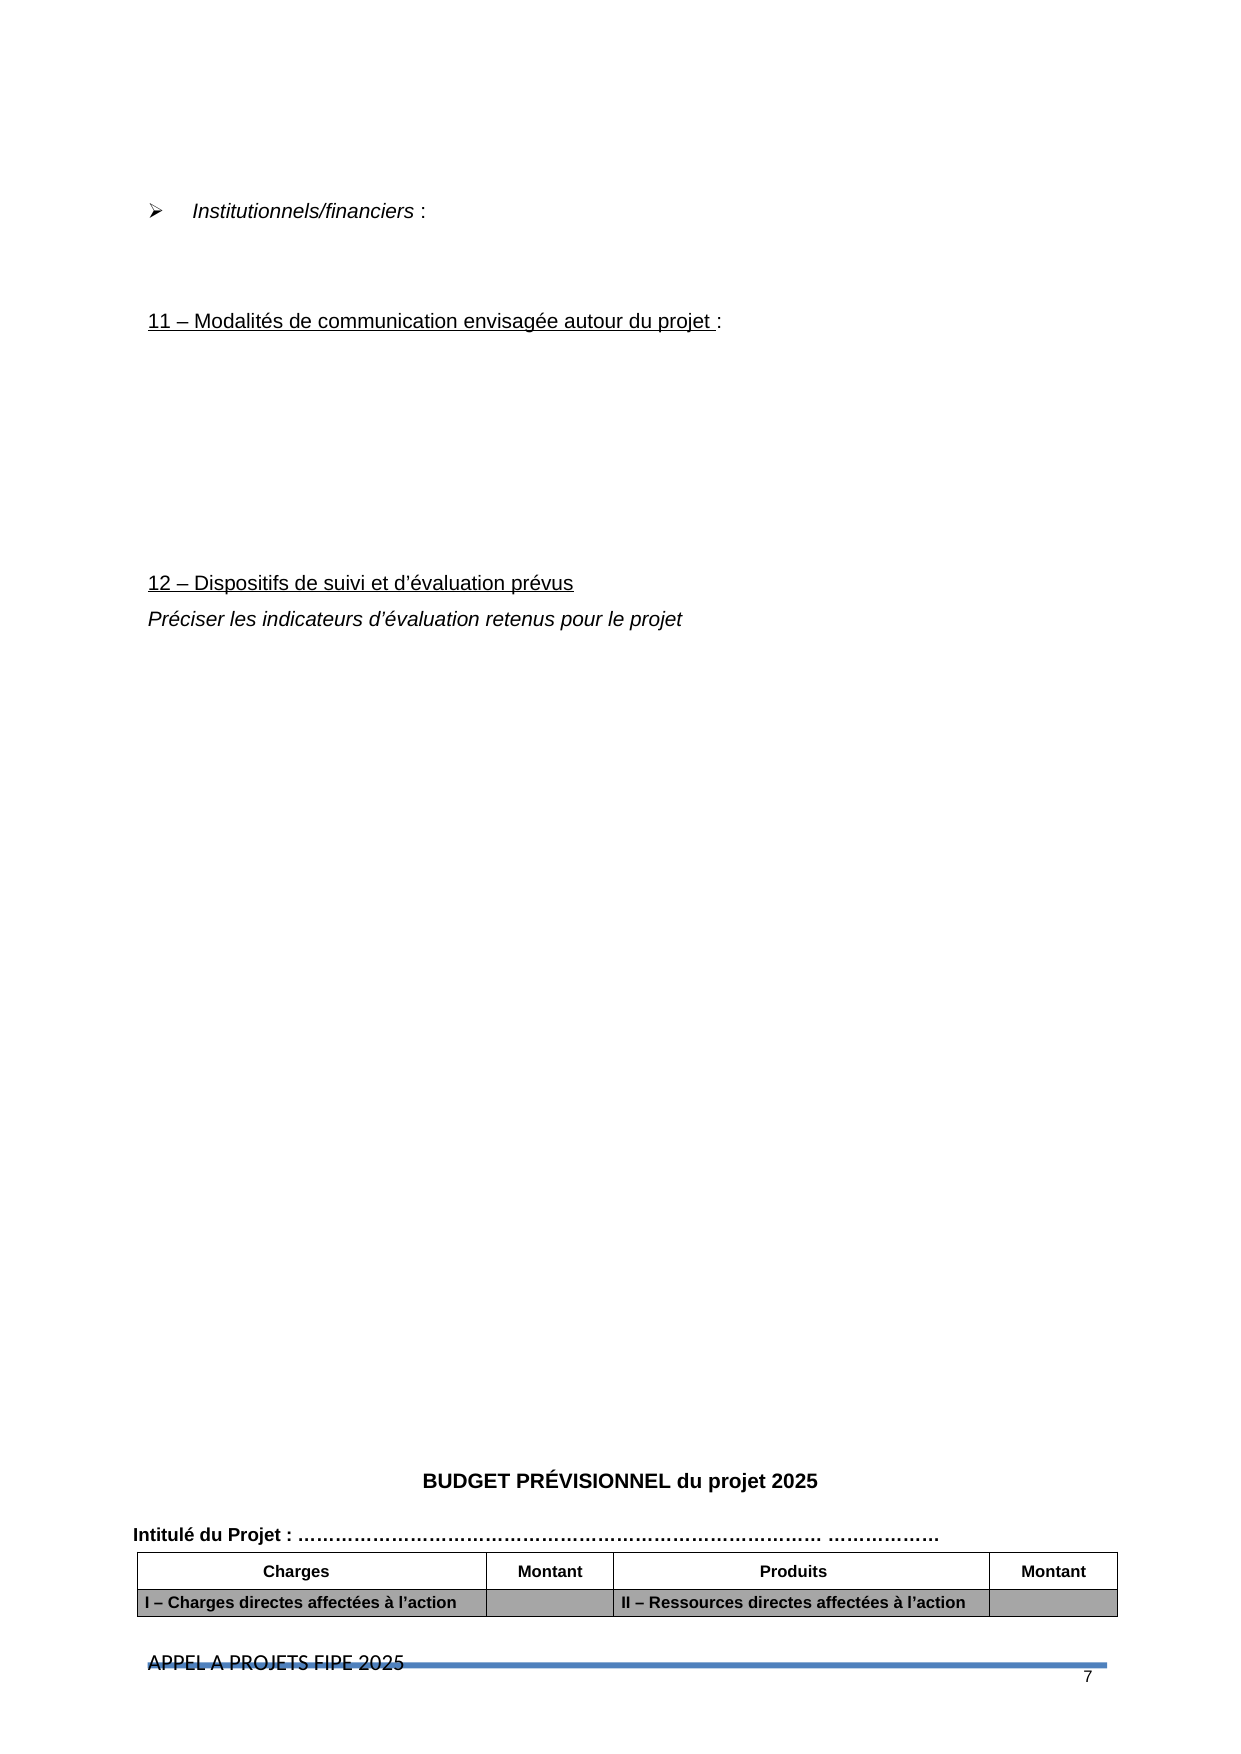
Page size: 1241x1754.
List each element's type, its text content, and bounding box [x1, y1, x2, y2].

text Préciser les indicateurs d’évaluation retenus pour le projet [148, 607, 1107, 631]
table_header [614, 1553, 669, 1589]
table_cell I – Charges directes affectées à l’action [138, 1590, 486, 1616]
table_header [138, 1553, 189, 1589]
text Intitulé du Projet : ………………………………………………………………………… ……………… [133, 1524, 1107, 1546]
list Institutionnels/financiers : [148, 199, 1107, 223]
text 11 – Modalités de communication envisagée autour du projet : [148, 309, 1107, 333]
table_header Montant [990, 1553, 1117, 1589]
text 12 – Dispositifs de suivi et d’évaluation prévus [148, 570, 1107, 594]
table_header Charges [189, 1553, 486, 1589]
table_cell [990, 1590, 1117, 1616]
text BUDGET PRÉVISIONNEL du projet 2025 [133, 1469, 1107, 1493]
table_cell II – Ressources directes affectées à l’action [614, 1590, 989, 1616]
table_header Montant [487, 1553, 613, 1589]
table_cell [487, 1590, 613, 1616]
table_header Produits [669, 1553, 989, 1589]
